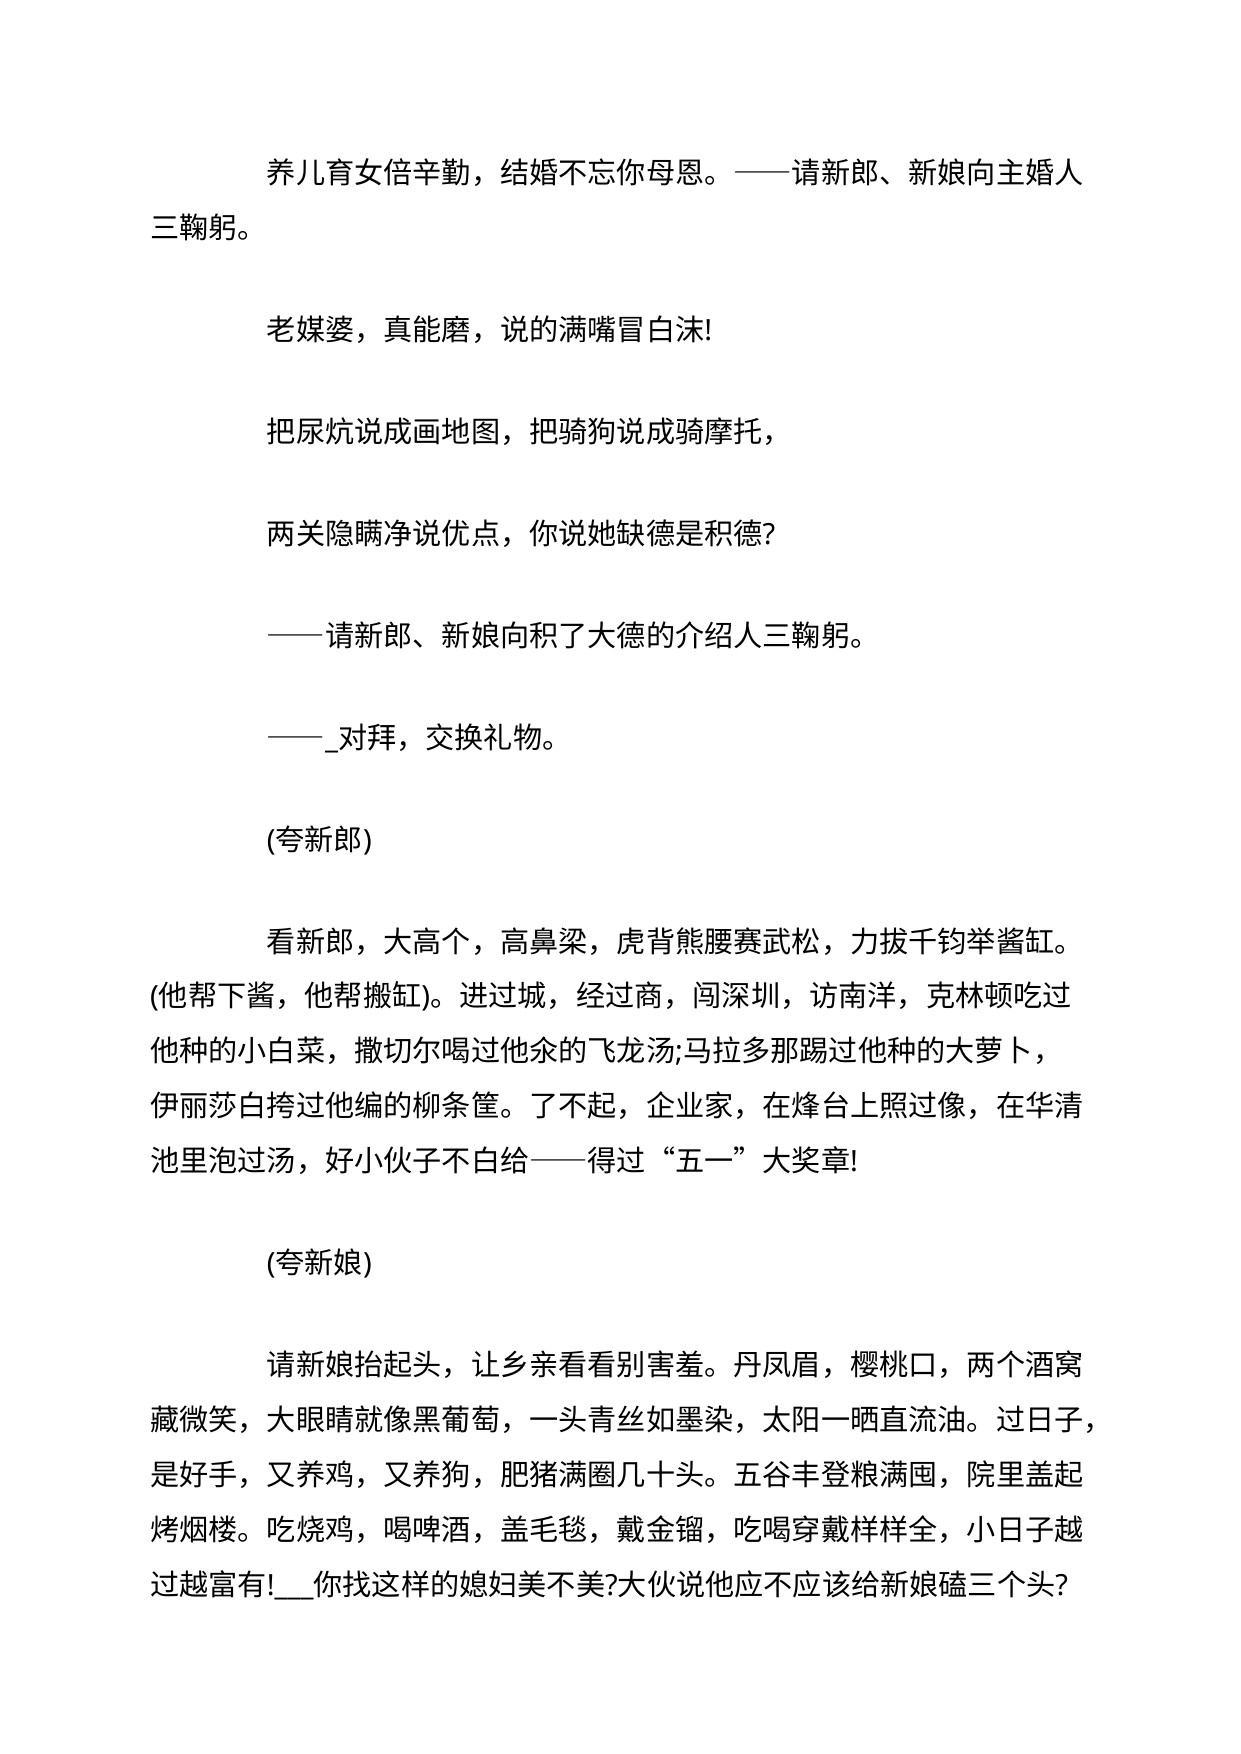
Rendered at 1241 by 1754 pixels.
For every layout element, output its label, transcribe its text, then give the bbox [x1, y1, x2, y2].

text 养儿育女倍辛勤，结婚不忘你母恩。——请新郎、新娘向主婚人三鞠躬。 [150, 150, 1090, 247]
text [150, 1342, 1090, 1604]
text 两关隐瞒净说优点，你说她缺德是积德? [150, 510, 1090, 553]
text ——_对拜，交换礼物。 [150, 714, 1090, 757]
text (夸新娘) [150, 1240, 1090, 1282]
text ——请新郎、新娘向积了大德的介绍人三鞠躬。 [150, 612, 1090, 655]
text 看新郎，大高个，高鼻梁，虎背熊腰赛武松，力拔千钧举酱缸。(他帮下酱，他帮搬缸)。进过城，经过商，闯深圳，访南洋，克林顿吃过他种的小白菜，撒切尔喝过他氽的飞龙汤;马拉多那踢过他种的大萝卜，伊丽莎白挎过他编的柳条筐。了不起，企业家，在烽台上照过像，在华清池里泡过汤，好小伙子不白给——得过“五一”大奖章! [150, 918, 1090, 1180]
text (夸新郎) [150, 816, 1090, 858]
text 老媒婆，真能磨，说的满嘴冒白沫! [150, 307, 1090, 349]
text 把尿炕说成画地图，把骑狗说成骑摩托， [150, 409, 1090, 451]
